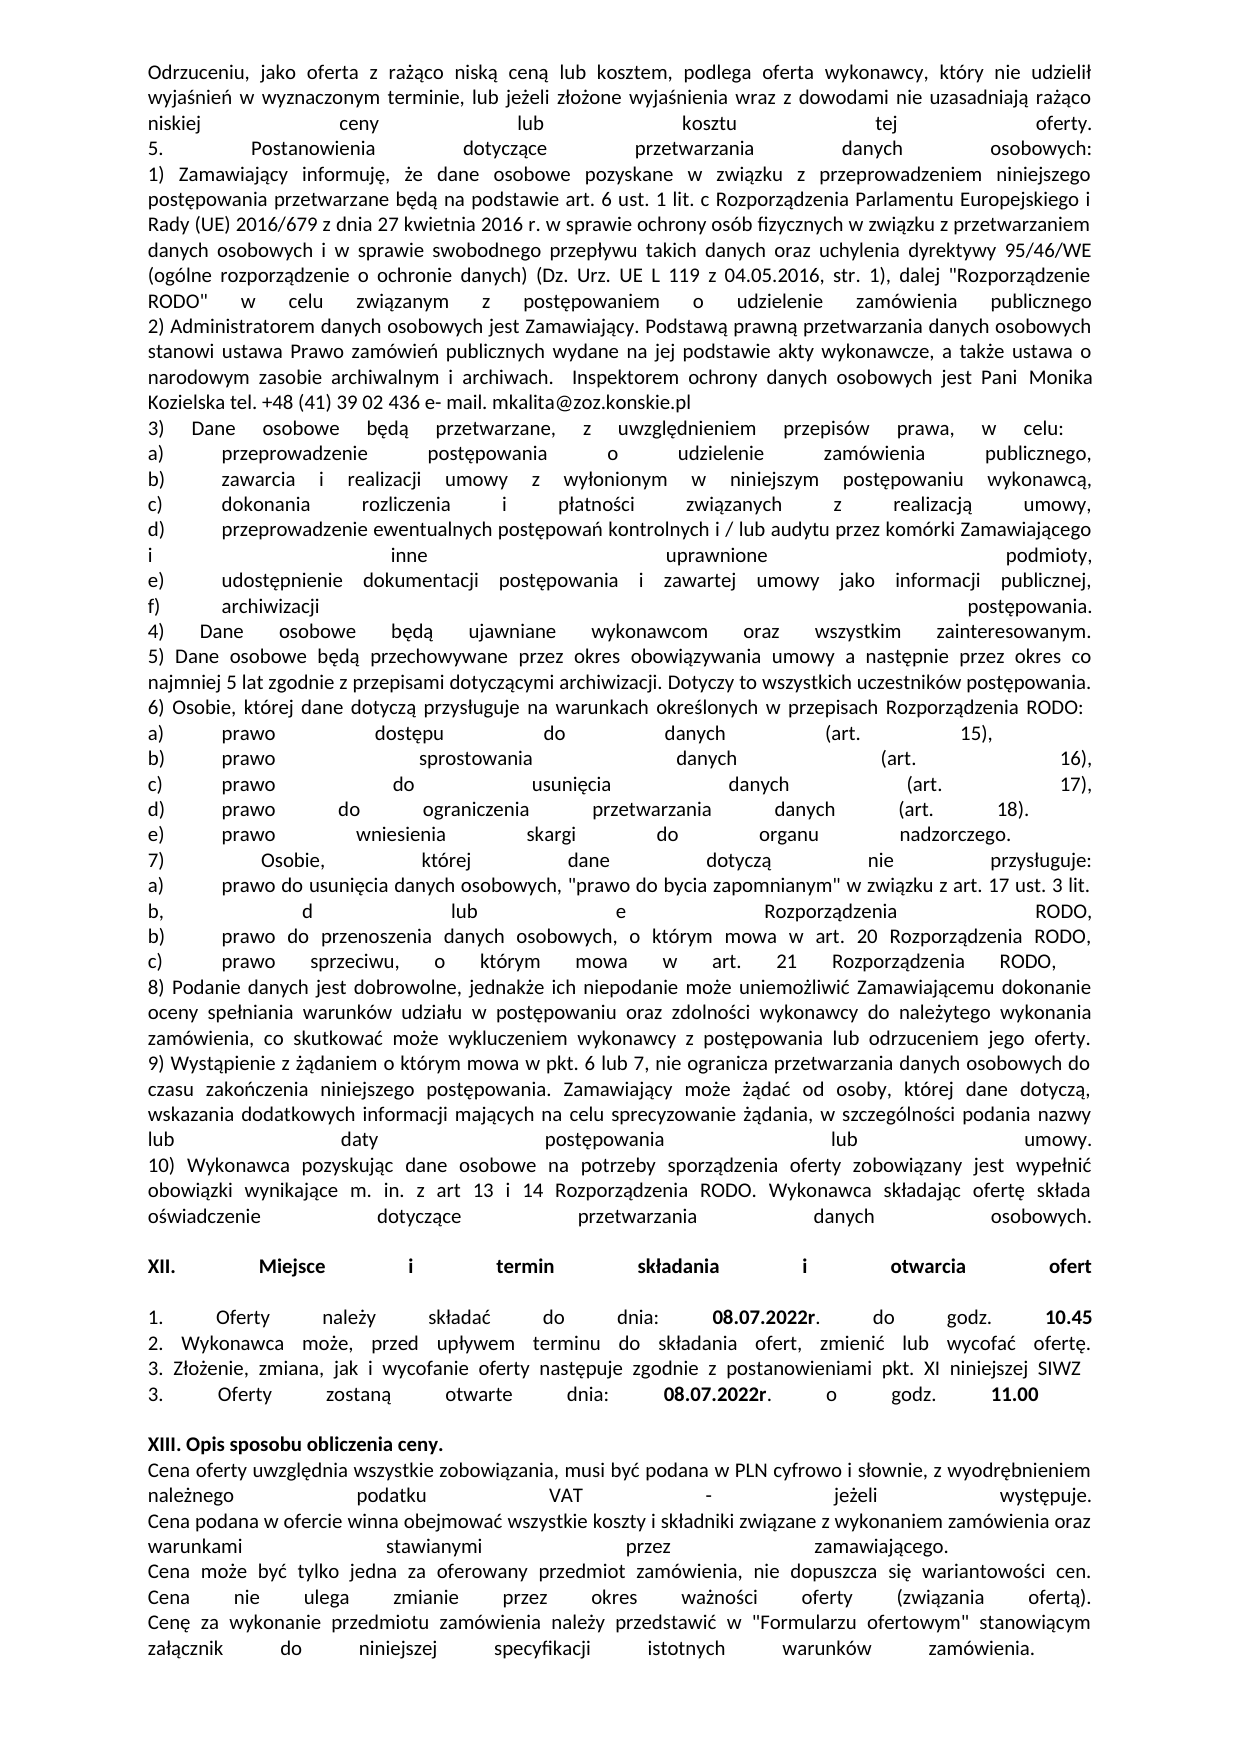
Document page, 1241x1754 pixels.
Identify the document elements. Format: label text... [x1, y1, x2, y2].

text 3) Dane osobowe będą przetwarzane, z uwzględnieniem przepisów prawa, w celu: a) przeprowadzenie postępowania o udzielenie zamówienia publicznego, b) zawarcia i realizacji umowy z wyłonionym w niniejszym postępowaniu wykonawcą, c) dokonania rozliczenia i płatności związanych z realizacją umowy, d) przeprowadzenie ewentualnych postępowań kontrolnych i / lub audytu przez komórki Zamawiającego i inne uprawnione podmioty, e) udostępnienie dokumentacji postępowania i zawartej umowy jako informacji publicznej, f) archiwizacji postępowania. 4) Dane osobowe będą ujawniane wykonawcom oraz wszystkim zainteresowanym. 5) Dane osobowe będą przechowywane przez okres obowiązywania umowy a następnie przez okres co najmniej 5 lat zgodnie z przepisami dotyczącymi archiwizacji. Dotyczy to wszystkich uczestników postępowania. 6) Osobie, której dane dotyczą przysługuje na warunkach określonych w przepisach Rozporządzenia RODO: a) prawo dostępu do danych (art. 15), b) prawo sprostowania danych (art. 16), c) prawo do usunięcia danych (art. 17), d) prawo do ograniczenia przetwarzania danych (art. 18). e) prawo wniesienia skargi do organu nadzorczego. 7) Osobie, której dane dotyczą nie przysługuje: a) prawo do usunięcia danych osobowych, "prawo do bycia zapomnianym" w związku z art. 17 ust. 3 lit. b, d lub e Rozporządzenia RODO, b) prawo do przenoszenia danych osobowych, o którym mowa w art. 20 Rozporządzenia RODO, c) prawo sprzeciwu, o którym mowa w art. 21 Rozporządzenia RODO, 8) Podanie danych jest dobrowolne, jednakże ich niepodanie może uniemożliwić Zamawiającemu dokonanie oceny spełniania warunków udziału w postępowaniu oraz zdolności wykonawcy do należytego wykonania zamówienia, co skutkować może wykluczeniem wykonawcy z postępowania lub odrzuceniem jego oferty. 9) Wystąpienie z żądaniem o którym mowa w pkt. 6 lub 7, nie ogranicza przetwarzania danych osobowych do czasu zakończenia niniejszego postępowania. Zamawiający może żądać od osoby, której dane dotyczą, wskazania dodatkowych informacji mających na celu sprecyzowanie żądania, w szczególności podania nazwy lub daty postępowania lub umowy. 10) Wykonawca pozyskując dane osobowe na potrzeby sporządzenia oferty zobowiązany jest wypełnić obowiązki wynikające m. in. z art 13 i 14 Rozporządzenia RODO. Wykonawca składając ofertę składa oświadczenie dotyczące przetwarzania danych osobowych. XII. Miejsce i termin składania i otwarcia ofert 1. Oferty należy składać do dnia: 08.07.2022r. do godz. 10.45 2. Wykonawca może, przed upływem terminu do składania ofert, zmienić lub wycofać ofertę. 3. Złożenie, zmiana, jak i wycofanie oferty następuje zgodnie z postanowieniami pkt. XI niniejszej SIWZ 3. Oferty zostaną otwarte dnia: 08.07.2022r. o godz. 11.00 XIII. Opis sposobu obliczenia ceny. [148, 415, 1093, 1457]
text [148, 59, 1093, 415]
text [148, 1457, 1093, 1660]
